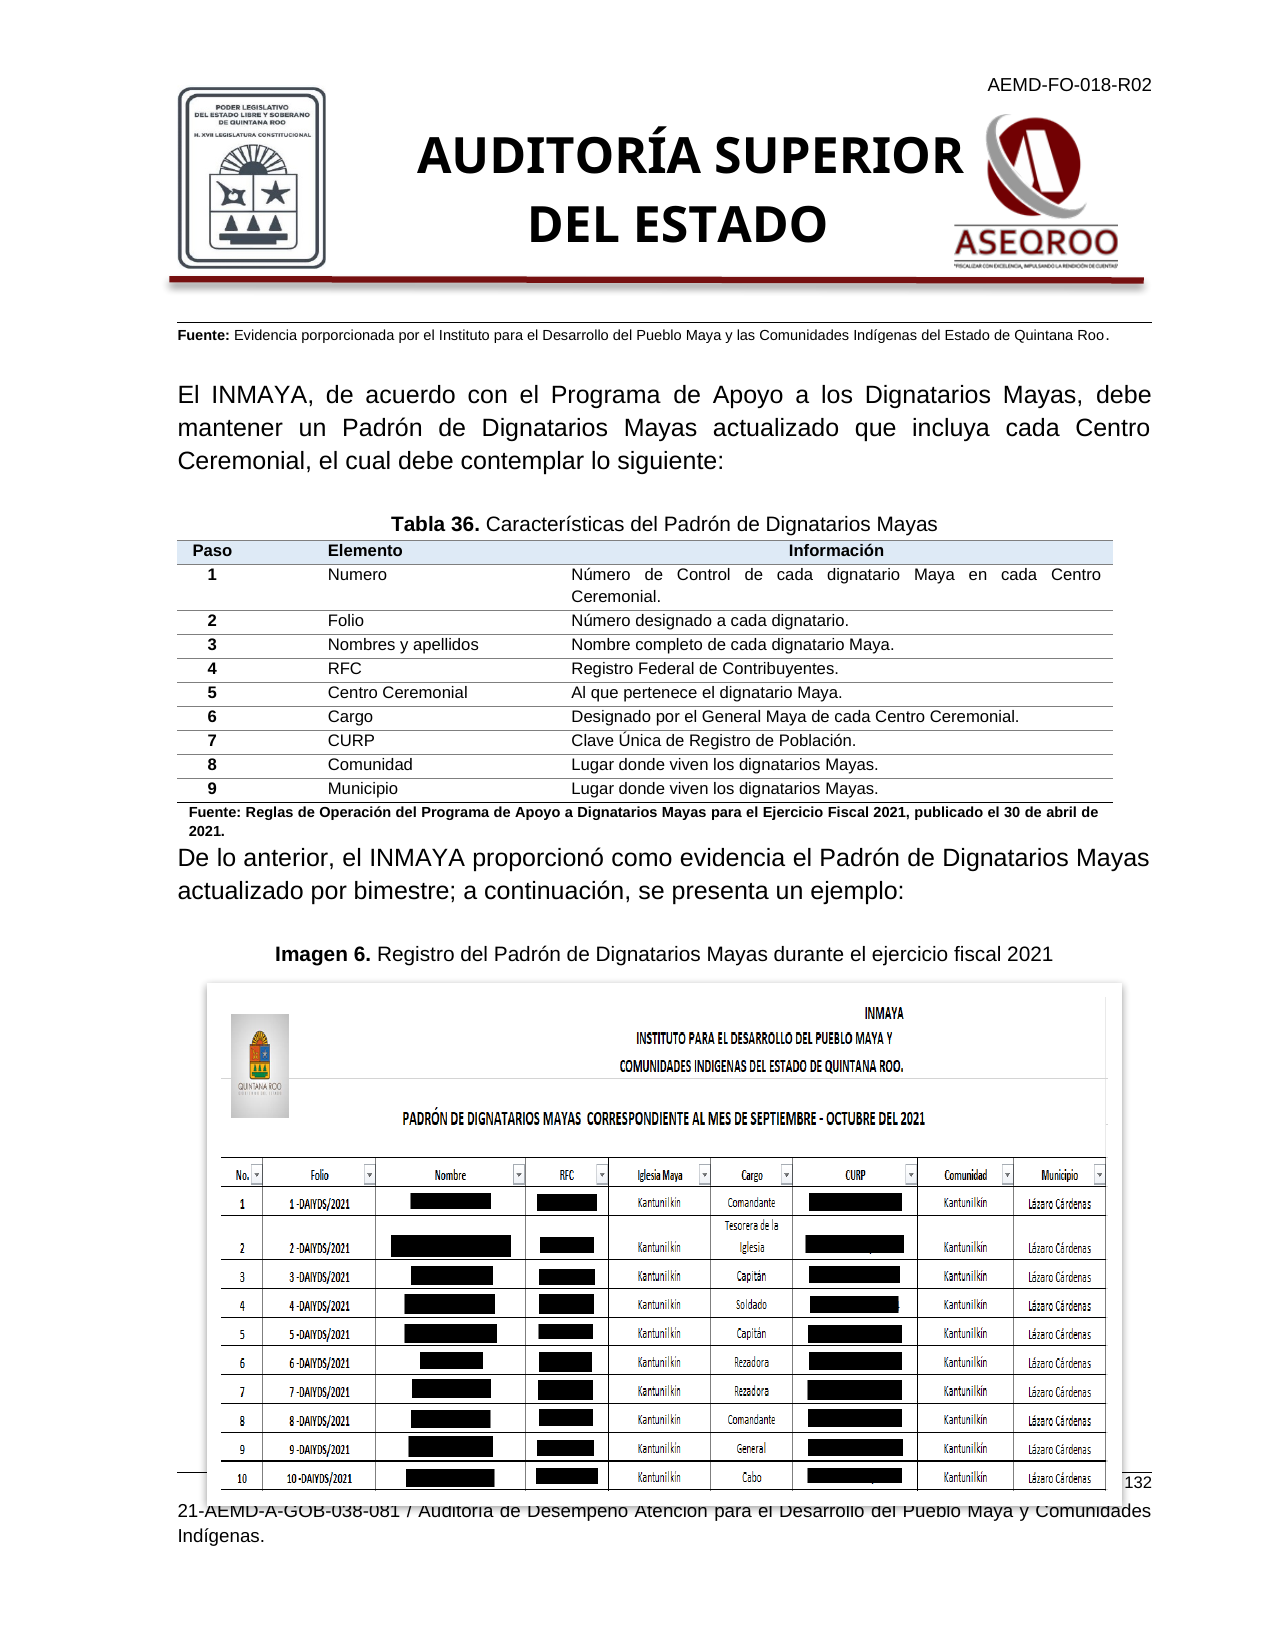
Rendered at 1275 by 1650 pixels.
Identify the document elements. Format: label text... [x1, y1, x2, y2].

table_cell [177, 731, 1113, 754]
text De lo anterior, el INMAYA proporcionó como evidencia el Padrón de Dignatarios Mayas actualizado por bimestre; a continuación, se presenta un ejemplo: [177, 843, 1152, 905]
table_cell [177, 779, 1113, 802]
text Imagen 6. Registro del Padrón de Dignatarios Mayas durante el ejercicio fiscal 2021 [177, 942, 1152, 966]
picture [221, 997, 1108, 1491]
picture [177, 85, 326, 269]
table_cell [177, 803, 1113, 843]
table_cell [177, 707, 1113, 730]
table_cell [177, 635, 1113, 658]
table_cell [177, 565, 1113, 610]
picture [954, 114, 1118, 269]
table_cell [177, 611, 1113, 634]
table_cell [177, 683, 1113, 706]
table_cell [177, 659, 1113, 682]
text Tabla 36. Características del Padrón de Dignatarios Mayas [177, 512, 1152, 536]
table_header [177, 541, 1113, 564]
text Fuente: Evidencia porporcionada por el Instituto para el Desarrollo del Pueblo Maya y las Comunidades Indígenas del Estado de Quintana Roo. [177, 323, 1152, 344]
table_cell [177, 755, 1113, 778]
text El INMAYA, de acuerdo con el Programa de Apoyo a los Dignatarios Mayas, debe mantener un Padrón de Dignatarios Mayas actualizado que incluya cada Centro Ceremonial, el cual debe contemplar lo siguiente: [177, 380, 1152, 475]
